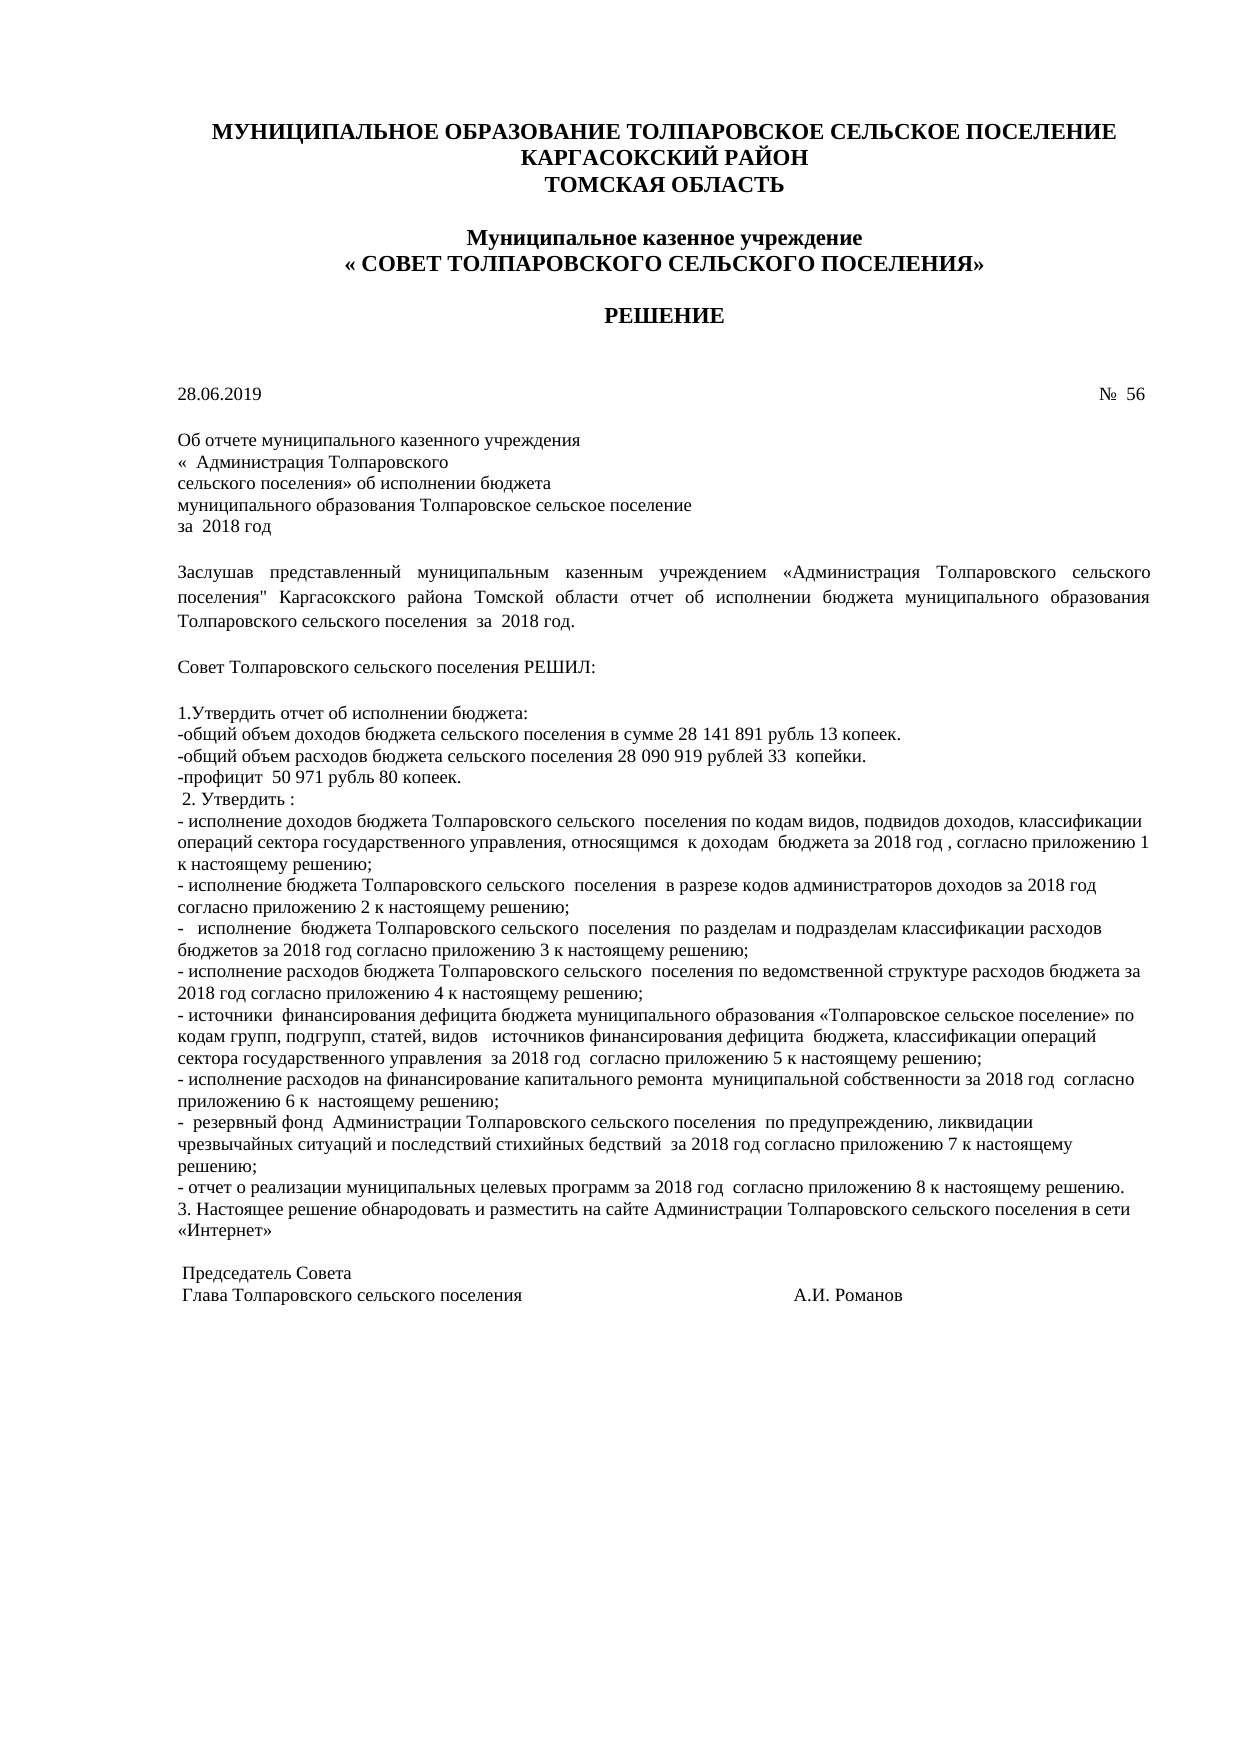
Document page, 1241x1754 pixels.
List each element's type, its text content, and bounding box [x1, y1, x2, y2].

text - исполнение доходов бюджета Толпаровского сельского поселения по кодам видов, подвидов доходов, классификации операций сектора государственного управления, относящимся к доходам бюджета за 2018 год , согласно приложению 1 к настоящему решению; [177, 809, 1152, 874]
text - исполнение расходов на финансирование капитального ремонта муниципальной собственности за 2018 год согласно приложению 6 к настоящему решению; [177, 1068, 1152, 1111]
text - отчет о реализации муниципальных целевых программ за 2018 год согласно приложению 8 к настоящему решению. [177, 1176, 1152, 1198]
text Муниципальное казенное учреждение [177, 223, 1152, 250]
text МУНИЦИПАЛЬНОЕ ОБРАЗОВАНИЕ ТОЛПАРОВСКОЕ СЕЛЬСКОЕ ПОСЕЛЕНИЕ [177, 118, 1152, 144]
text - исполнение расходов бюджета Толпаровского сельского поселения по ведомственной структуре расходов бюджета за 2018 год согласно приложению 4 к настоящему решению; [177, 960, 1152, 1003]
text РЕШЕНИЕ [177, 303, 1152, 329]
text - источники финансирования дефицита бюджета муниципального образования «Толпаровское сельское поселение» по кодам групп, подгрупп, статей, видов источников финансирования дефицита бюджета, классификации операций сектора государственного управления за 2018 год согласно приложению 5 к настоящему решению; [177, 1003, 1152, 1068]
text Заслушав представленный муниципальным казенным учреждением «Администрация Толпаровского сельского поселения" Каргасокского района Томской области отчет об исполнении бюджета муниципального образования Толпаровского сельского поселения за 2018 год. [177, 561, 1152, 632]
text - исполнение бюджета Толпаровского сельского поселения в разрезе кодов администраторов доходов за 2018 год согласно приложению 2 к настоящему решению; [177, 874, 1152, 917]
text за 2018 год [177, 515, 1152, 537]
text 3. Настоящее решение обнародовать и разместить на сайте Администрации Толпаровского сельского поселения в сети «Интернет» [177, 1198, 1152, 1241]
text КАРГАСОКСКИЙ РАЙОН [177, 144, 1152, 171]
subtitle муниципального образования Толпаровское сельское поселение [177, 494, 1152, 515]
text Председатель Совета [177, 1262, 1152, 1284]
text Совет Толпаровского сельского поселения РЕШИЛ: [177, 656, 1152, 678]
subtitle « Администрация Толпаровского [177, 451, 1152, 472]
text 2. Утвердить : [177, 788, 1152, 809]
text ТОМСКАЯ ОБЛАСТЬ [177, 171, 1152, 197]
text -общий объем доходов бюджета сельского поселения в сумме 28 141 891 рубль 13 копеек. [177, 723, 1152, 745]
subtitle сельского поселения» об исполнении бюджета [177, 472, 1152, 494]
text 1.Утвердить отчет об исполнении бюджета: [177, 702, 1152, 723]
subtitle Об отчете муниципального казенного учреждения [177, 429, 1152, 451]
text - исполнение бюджета Толпаровского сельского поселения по разделам и подразделам классификации расходов бюджетов за 2018 год согласно приложению 3 к настоящему решению; [177, 917, 1152, 960]
text Глава Толпаровского сельского поселения А.И. Романов [177, 1284, 1152, 1305]
text -профицит 50 971 рубль 80 копеек. [177, 766, 1152, 788]
text -общий объем расходов бюджета сельского поселения 28 090 919 рублей 33 копейки. [177, 745, 1152, 766]
text - резервный фонд Администрации Толпаровского сельского поселения по предупреждению, ликвидации чрезвычайных ситуаций и последствий стихийных бедствий за 2018 год согласно приложению 7 к настоящему решению; [177, 1111, 1152, 1176]
text « СОВЕТ ТОЛПАРОВСКОГО СЕЛЬСКОГО ПОСЕЛЕНИЯ» [177, 250, 1152, 276]
text 28.06.2019 № 56 [177, 383, 1152, 405]
